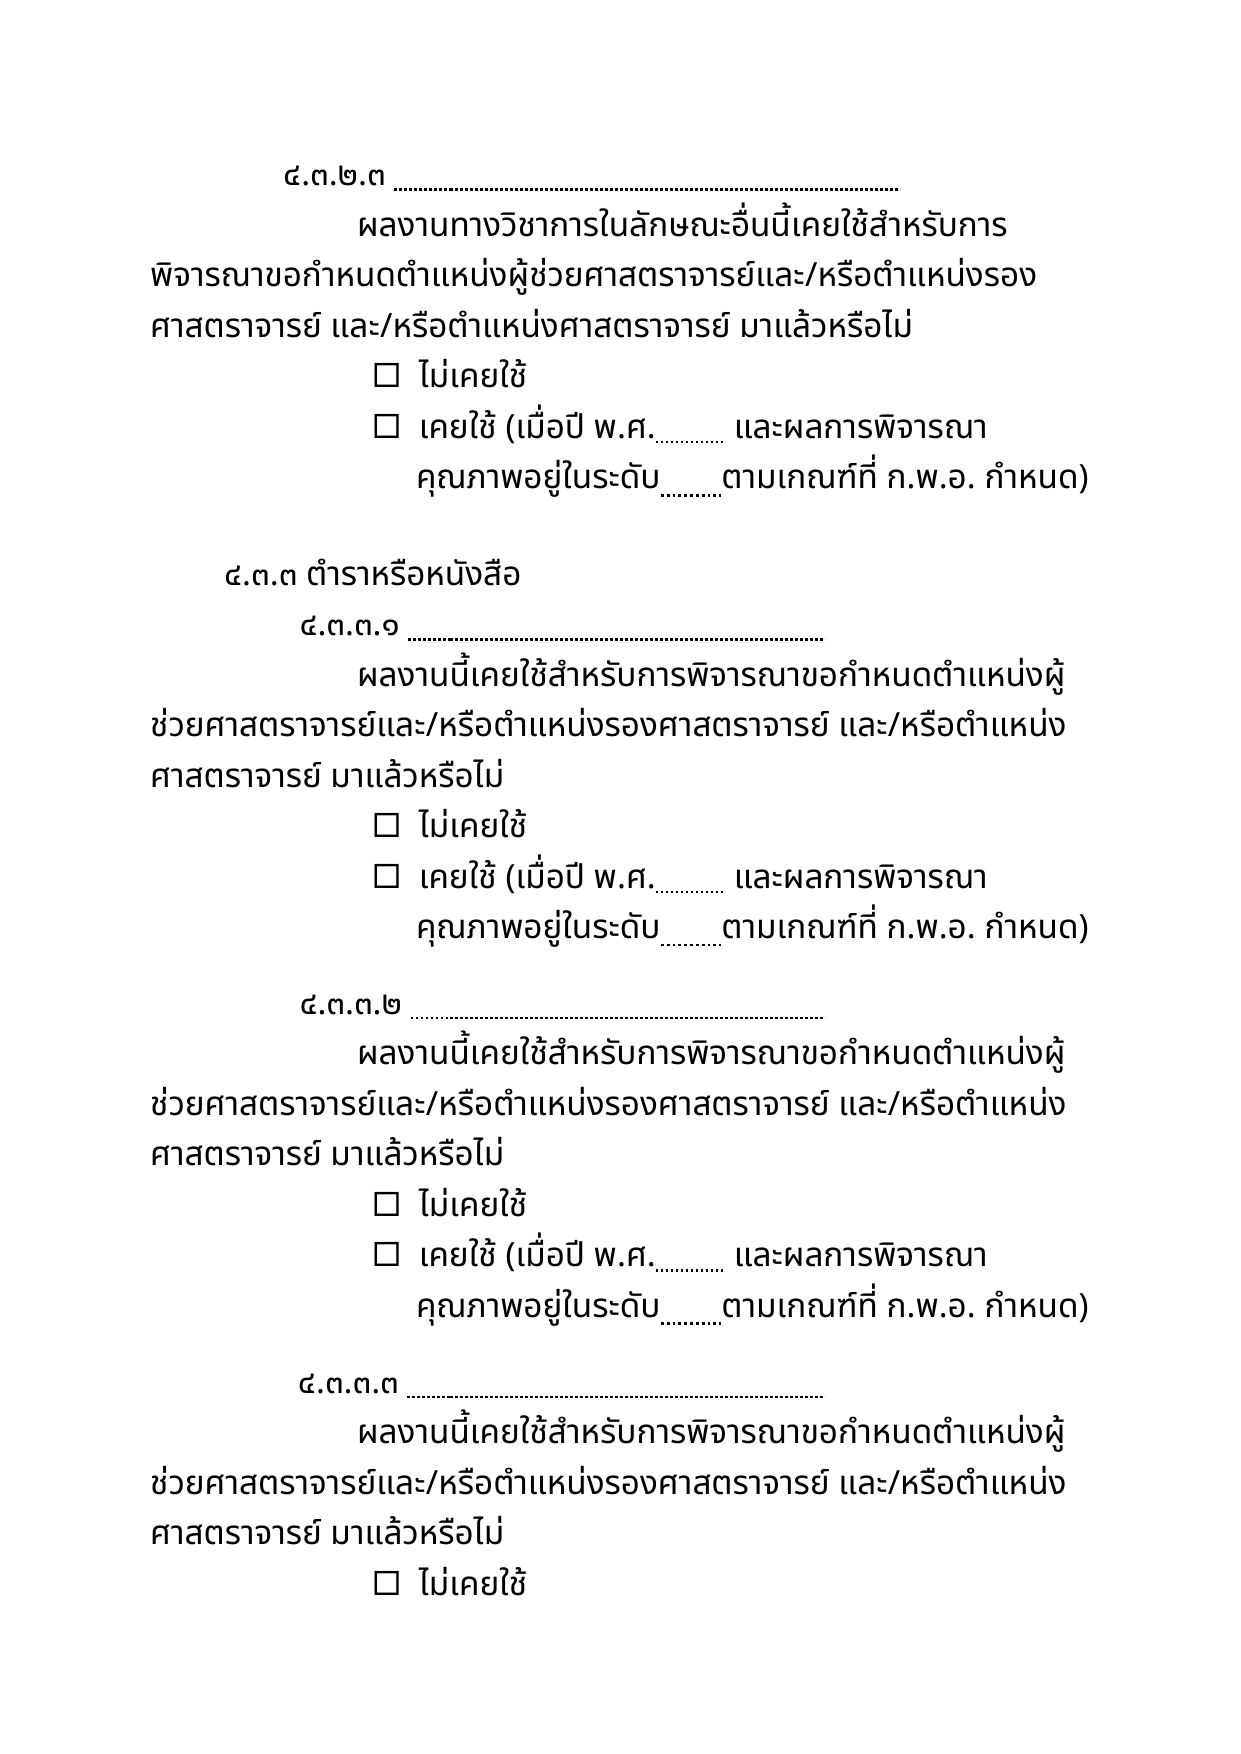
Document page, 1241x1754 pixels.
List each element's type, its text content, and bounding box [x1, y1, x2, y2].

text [372, 1231, 1090, 1332]
text เคยใช้ (เมื่อปี พ.ศ. และผลการพิจารณาคุณภาพอยู่ในระดับ ตามเกณฑ์ที่ ก.พ.อ. กำหนด) [372, 852, 1090, 954]
text ผลงานนี้เคยใช้สำหรับการพิจารณาขอกำหนดตำแหน่งผู้ช่วยศาสตราจารย์และ/หรือตำแหน่งรองศาสตราจารย์ และ/หรือตำแหน่งศาสตราจารย์ มาแล้วหรือไม่ [150, 651, 1090, 802]
text ๔.๓.๒.๓ [150, 150, 1090, 201]
text เคยใช้ (เมื่อปี พ.ศ. และผลการพิจารณาคุณภาพอยู่ในระดับ ตามเกณฑ์ที่ ก.พ.อ. กำหนด) [372, 403, 1090, 504]
text ไม่เคยใช้ [372, 1559, 1090, 1610]
text ไม่เคยใช้ [372, 1181, 1090, 1231]
text ผลงานนี้เคยใช้สำหรับการพิจารณาขอกำหนดตำแหน่งผู้ช่วยศาสตราจารย์และ/หรือตำแหน่งรองศาสตราจารย์ และ/หรือตำแหน่งศาสตราจารย์ มาแล้วหรือไม่ [150, 1408, 1090, 1559]
text ผลงานนี้เคยใช้สำหรับการพิจารณาขอกำหนดตำแหน่งผู้ช่วยศาสตราจารย์และ/หรือตำแหน่งรองศาสตราจารย์ และ/หรือตำแหน่งศาสตราจารย์ มาแล้วหรือไม่ [150, 1029, 1090, 1181]
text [150, 201, 1090, 352]
text ไม่เคยใช้ [372, 352, 1090, 403]
text ๔.๓.๓.๓ [150, 1357, 1090, 1408]
text ไม่เคยใช้ [372, 802, 1090, 852]
text ๔.๓.๓.๒ [150, 979, 1090, 1029]
text ๔.๓.๓.๑ [150, 600, 1090, 651]
text ๔.๓.๓ ตำราหรือหนังสือ [150, 549, 1090, 600]
